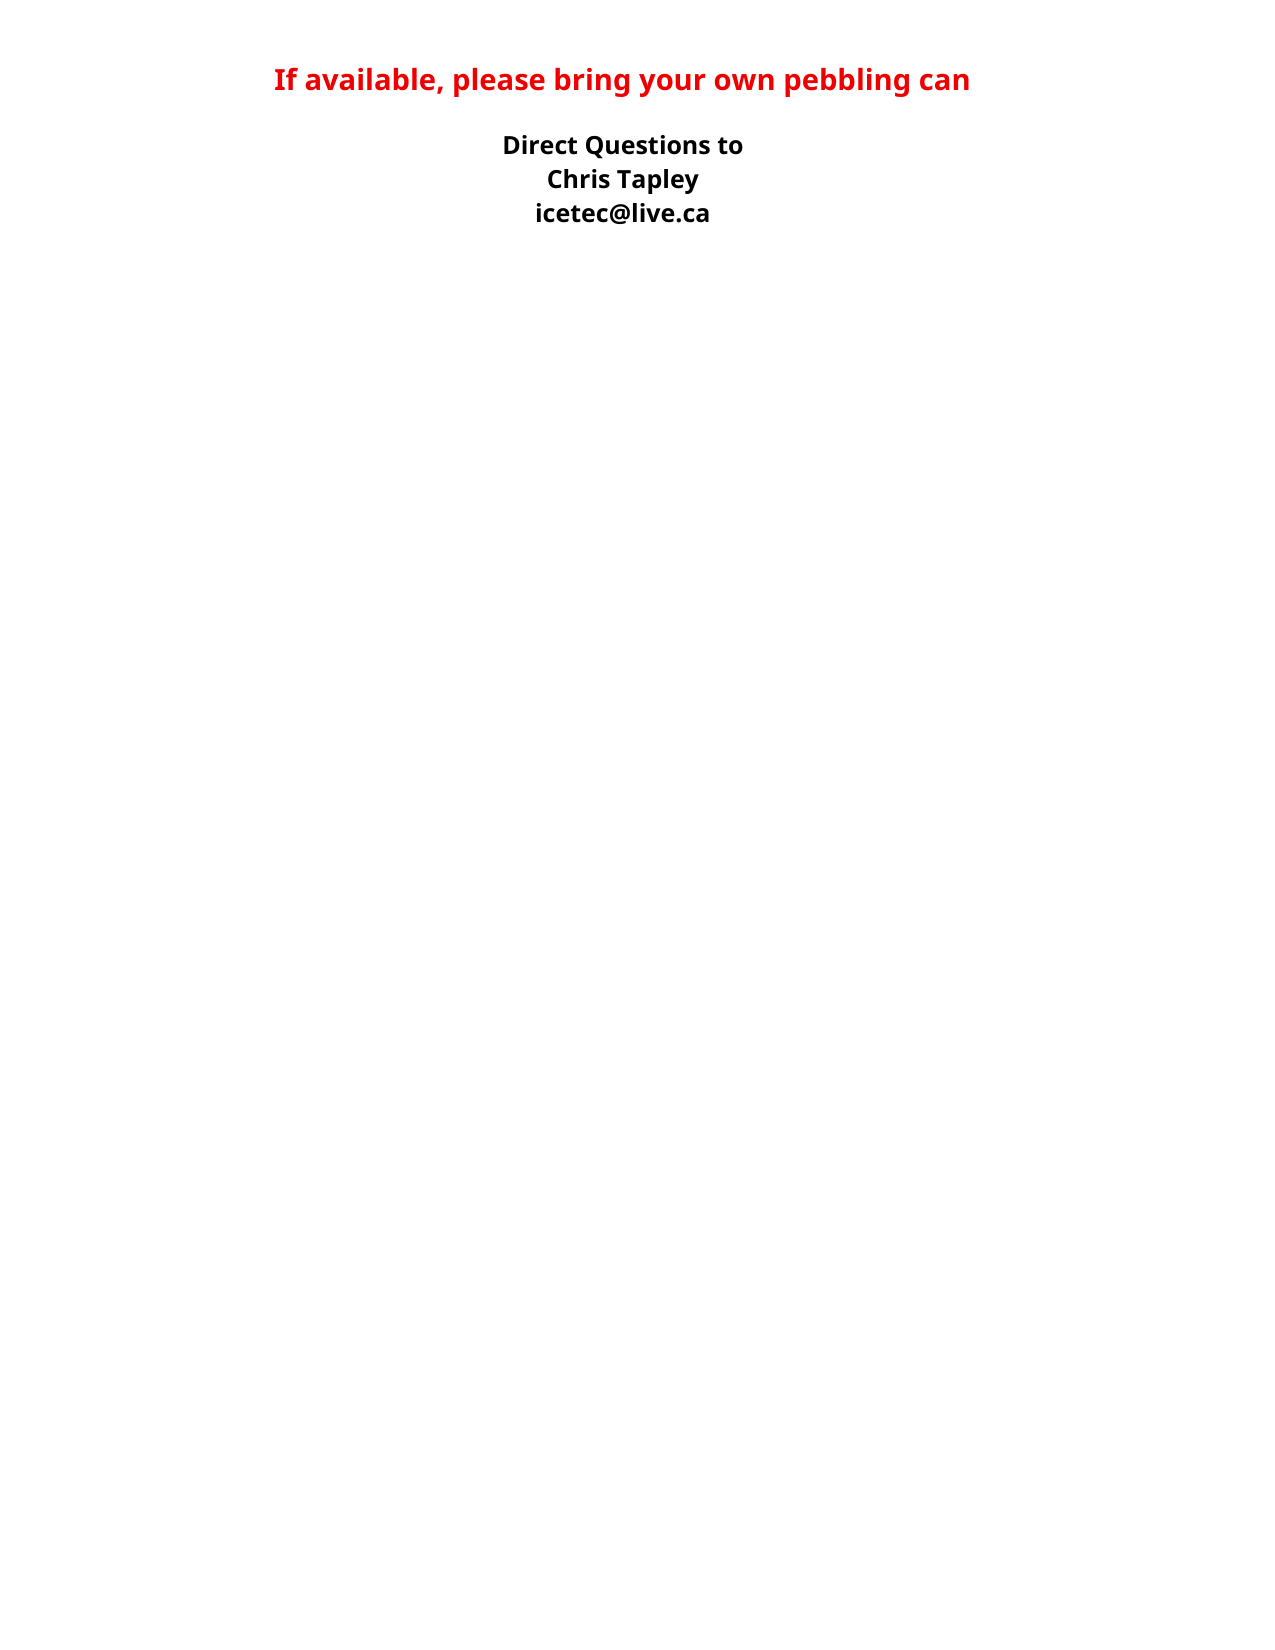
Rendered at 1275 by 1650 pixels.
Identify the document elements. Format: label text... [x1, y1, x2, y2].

text If available, please bring your own pebbling can [118, 59, 1127, 99]
text icetec@live.ca [118, 196, 1127, 230]
text Chris Tapley [118, 162, 1127, 196]
text Direct Questions to [118, 127, 1127, 162]
